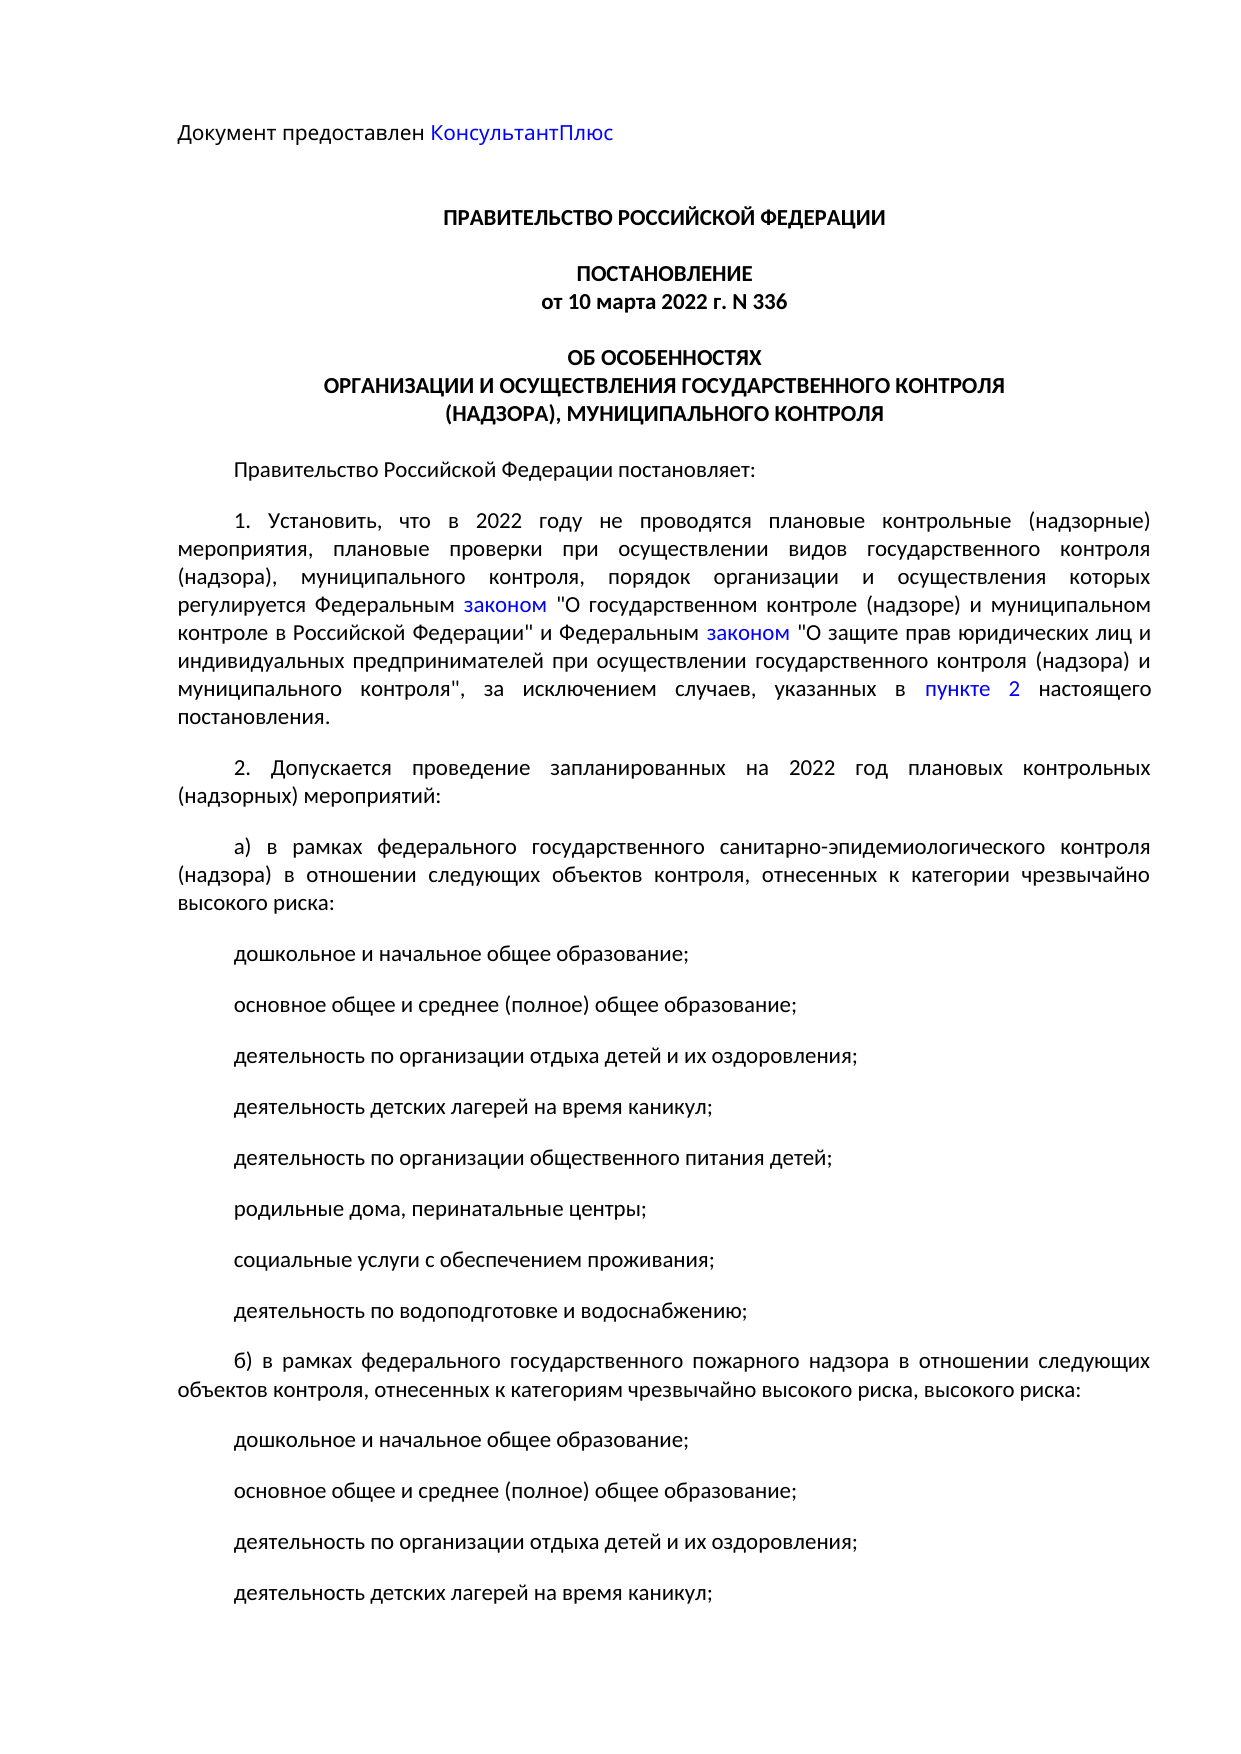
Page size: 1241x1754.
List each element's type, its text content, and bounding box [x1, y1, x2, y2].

text Правительство Российской Федерации постановляет: [177, 455, 1152, 483]
text деятельность детских лагерей на время каникул; [177, 1578, 1152, 1606]
text деятельность по водоподготовке и водоснабжению; [177, 1296, 1152, 1324]
text социальные услуги с обеспечением проживания; [177, 1245, 1152, 1273]
text деятельность по организации отдыха детей и их оздоровления; [177, 1527, 1152, 1556]
title ОБ ОСОБЕННОСТЯХ [177, 343, 1152, 371]
text дошкольное и начальное общее образование; [177, 939, 1152, 967]
title от 10 марта 2022 г. N 336 [177, 287, 1152, 315]
text деятельность по организации отдыха детей и их оздоровления; [177, 1041, 1152, 1069]
title (НАДЗОРА), МУНИЦИПАЛЬНОГО КОНТРОЛЯ [177, 399, 1152, 427]
text а) в рамках федерального государственного санитарно-эпидемиологического контроля (надзора) в отношении следующих объектов контроля, отнесенных к категории чрезвычайно высокого риска: [177, 832, 1152, 916]
text 1. Установить, что в 2022 году не проводятся плановые контрольные (надзорные) мероприятия, плановые проверки при осуществлении видов государственного контроля (надзора), муниципального контроля, порядок организации и осуществления которых регулируется Федеральным законом "О государственном контроле (надзоре) и муниципальном контроле в Российской Федерации" и Федеральным законом "О защите прав юридических лиц и индивидуальных предпринимателей при осуществлении государственного контроля (надзора) и муниципального контроля", за исключением случаев, указанных в пункте 2 настоящего постановления. [177, 506, 1152, 730]
text основное общее и среднее (полное) общее образование; [177, 1477, 1152, 1504]
text родильные дома, перинатальные центры; [177, 1194, 1152, 1222]
title ПРАВИТЕЛЬСТВО РОССИЙСКОЙ ФЕДЕРАЦИИ [177, 203, 1152, 231]
title ПОСТАНОВЛЕНИЕ [177, 259, 1152, 287]
text дошкольное и начальное общее образование; [177, 1426, 1152, 1454]
title Документ предоставлен КонсультантПлюс [177, 118, 1152, 175]
text б) в рамках федерального государственного пожарного надзора в отношении следующих объектов контроля, отнесенных к категориям чрезвычайно высокого риска, высокого риска: [177, 1347, 1152, 1403]
title ОРГАНИЗАЦИИ И ОСУЩЕСТВЛЕНИЯ ГОСУДАРСТВЕННОГО КОНТРОЛЯ [177, 371, 1152, 399]
text деятельность по организации общественного питания детей; [177, 1143, 1152, 1171]
text основное общее и среднее (полное) общее образование; [177, 990, 1152, 1018]
text деятельность детских лагерей на время каникул; [177, 1092, 1152, 1120]
text 2. Допускается проведение запланированных на 2022 год плановых контрольных (надзорных) мероприятий: [177, 753, 1152, 809]
